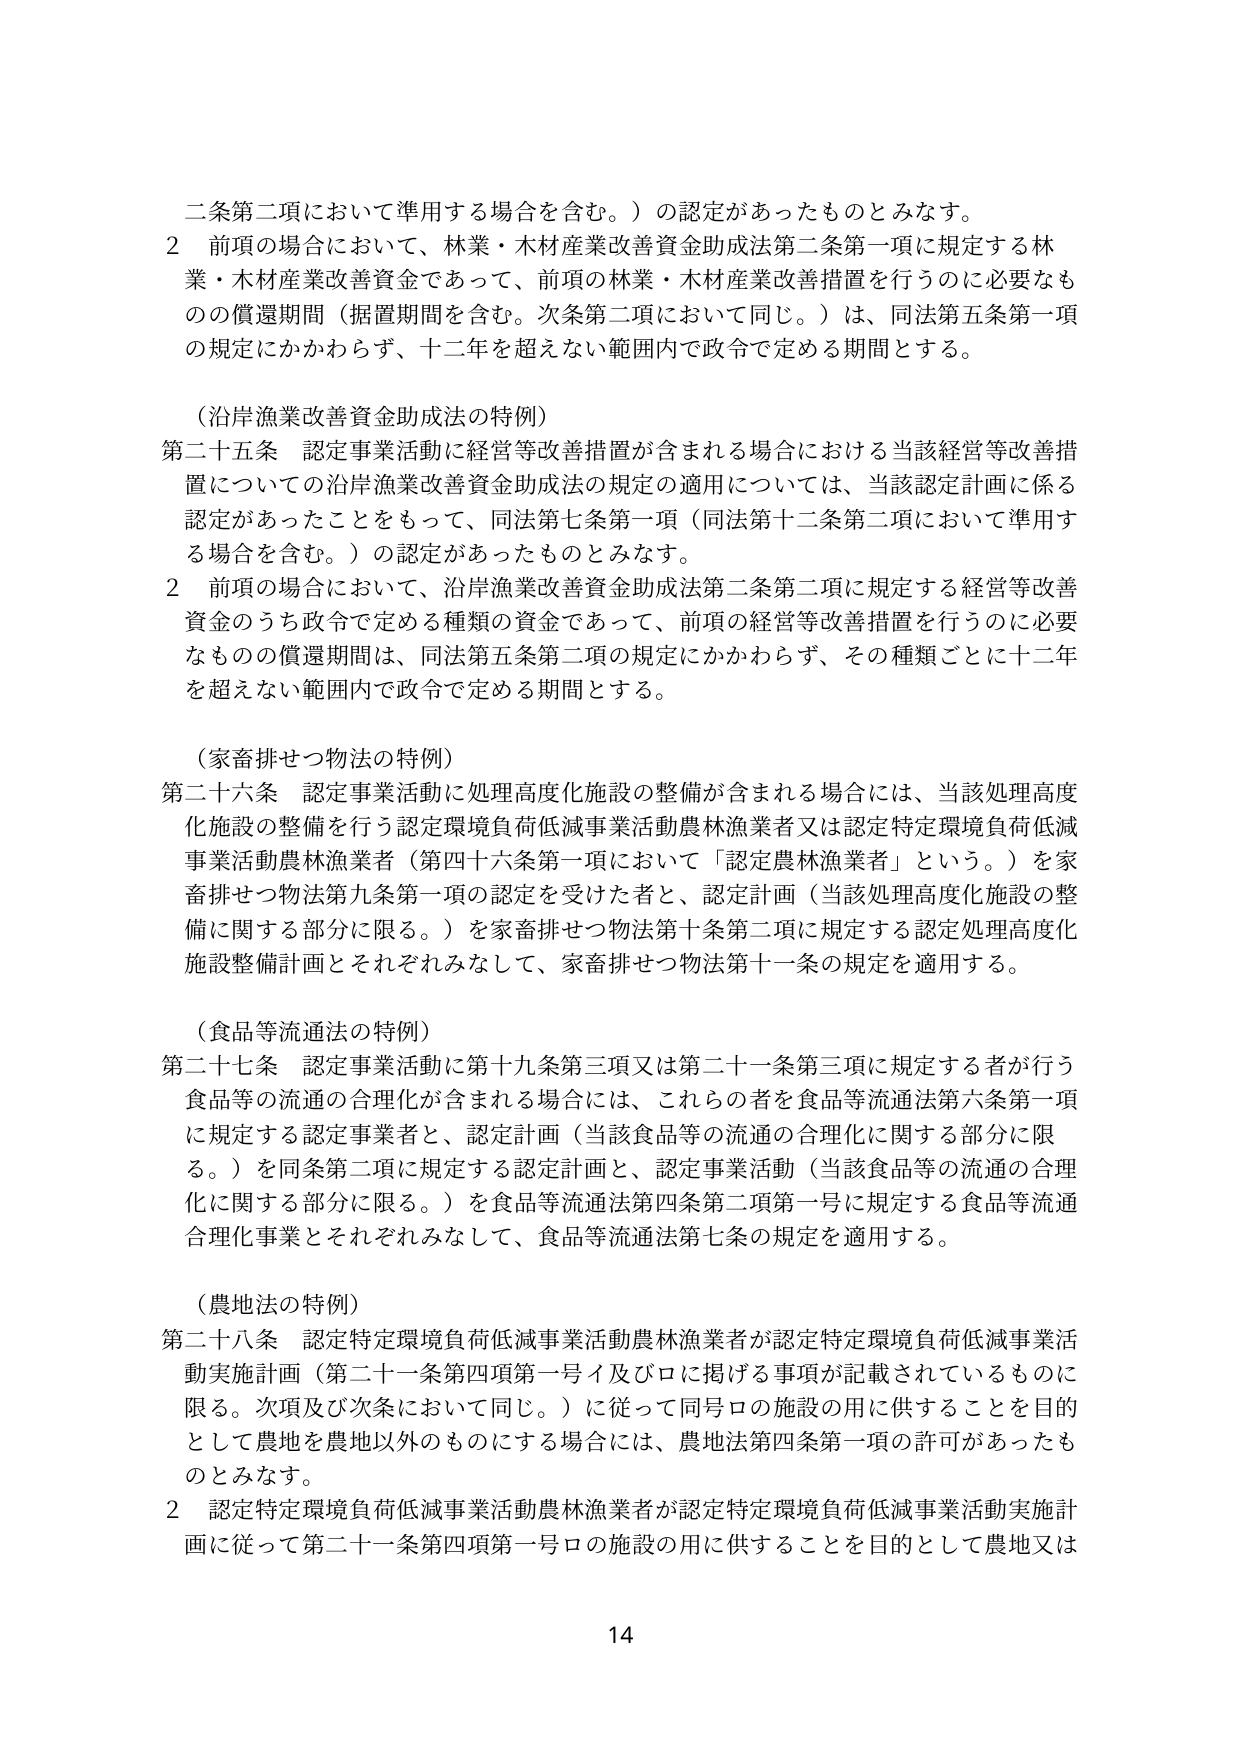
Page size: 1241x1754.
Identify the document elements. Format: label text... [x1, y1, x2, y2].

text （食品等流通法の特例） [184, 1014, 1079, 1048]
text ２ 前項の場合において、林業・木材産業改善資金助成法第二条第一項に規定する林業・木材産業改善資金であって、前項の林業・木材産業改善措置を行うのに必要なものの償還期間（据置期間を含む。次条第二項において同じ。）は、同法第五条第一項の規定にかかわらず、十二年を超えない範囲内で政令で定める期間とする。 [161, 228, 1079, 364]
text （沿岸漁業改善資金助成法の特例） [184, 399, 1079, 433]
text 第二十六条 認定事業活動に処理高度化施設の整備が含まれる場合には、当該処理高度化施設の整備を行う認定環境負荷低減事業活動農林漁業者又は認定特定環境負荷低減事業活動農林漁業者（第四十六条第一項において「認定農林漁業者」という。）を家畜排せつ物法第九条第一項の認定を受けた者と、認定計画（当該処理高度化施設の整備に関する部分に限る。）を家畜排せつ物法第十条第二項に規定する認定処理高度化施設整備計画とそれぞれみなして、家畜排せつ物法第十一条の規定を適用する。 [161, 774, 1079, 979]
text 第二十八条 認定特定環境負荷低減事業活動農林漁業者が認定特定環境負荷低減事業活動実施計画（第二十一条第四項第一号イ及びロに掲げる事項が記載されているものに限る。次項及び次条において同じ。）に従って同号ロの施設の用に供することを目的として農地を農地以外のものにする場合には、農地法第四条第一項の許可があったものとみなす。 [161, 1321, 1079, 1492]
text ２ 前項の場合において、沿岸漁業改善資金助成法第二条第二項に規定する経営等改善資金のうち政令で定める種類の資金であって、前項の経営等改善措置を行うのに必要なものの償還期間は、同法第五条第二項の規定にかかわらず、その種類ごとに十二年を超えない範囲内で政令で定める期間とする。 [161, 569, 1079, 706]
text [161, 1492, 1079, 1560]
text （家畜排せつ物法の特例） [184, 740, 1079, 774]
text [161, 194, 1079, 228]
text 第二十五条 認定事業活動に経営等改善措置が含まれる場合における当該経営等改善措置についての沿岸漁業改善資金助成法の規定の適用については、当該認定計画に係る認定があったことをもって、同法第七条第一項（同法第十二条第二項において準用する場合を含む。）の認定があったものとみなす。 [161, 433, 1079, 569]
text （農地法の特例） [184, 1287, 1079, 1321]
text 第二十七条 認定事業活動に第十九条第三項又は第二十一条第三項に規定する者が行う食品等の流通の合理化が含まれる場合には、これらの者を食品等流通法第六条第一項に規定する認定事業者と、認定計画（当該食品等の流通の合理化に関する部分に限る。）を同条第二項に規定する認定計画と、認定事業活動（当該食品等の流通の合理化に関する部分に限る。）を食品等流通法第四条第二項第一号に規定する食品等流通合理化事業とそれぞれみなして、食品等流通法第七条の規定を適用する。 [161, 1048, 1079, 1253]
